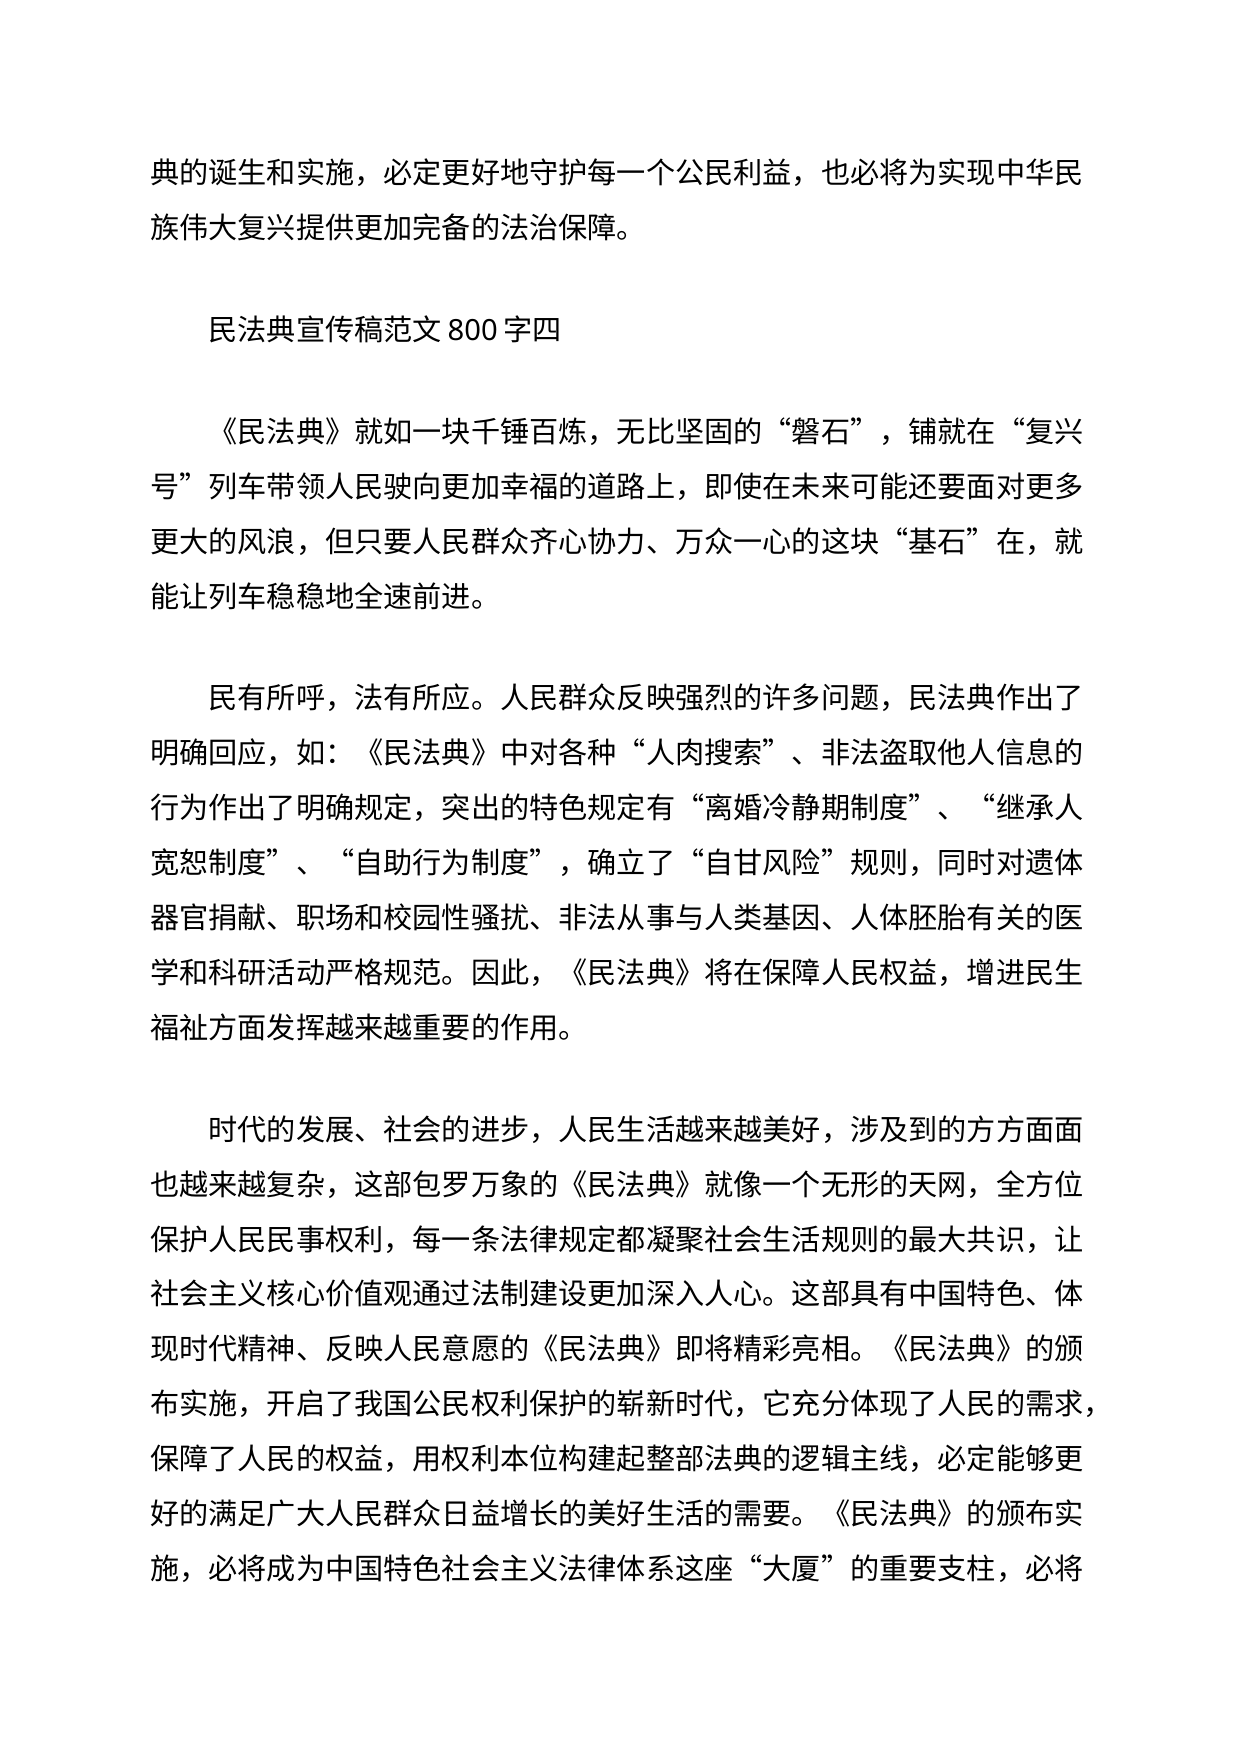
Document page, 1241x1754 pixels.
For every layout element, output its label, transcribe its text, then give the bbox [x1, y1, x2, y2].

text 民法典宣传稿范文800字四 [150, 307, 1090, 349]
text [150, 1106, 1090, 1588]
text 《民法典》就如一块千锤百炼，无比坚固的“磐石”，铺就在“复兴号”列车带领人民驶向更加幸福的道路上，即使在未来可能还要面对更多更大的风浪，但只要人民群众齐心协力、万众一心的这块“基石”在，就能让列车稳稳地全速前进。 [150, 409, 1090, 616]
text 民有所呼，法有所应。人民群众反映强烈的许多问题，民法典作出了明确回应，如：《民法典》中对各种“人肉搜索”、非法盗取他人信息的行为作出了明确规定，突出的特色规定有“离婚冷静期制度”、“继承人宽恕制度”、“自助行为制度”，确立了“自甘风险”规则，同时对遗体器官捐献、职场和校园性骚扰、非法从事与人类基因、人体胚胎有关的医学和科研活动严格规范。因此，《民法典》将在保障人民权益，增进民生福祉方面发挥越来越重要的作用。 [150, 675, 1090, 1047]
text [150, 150, 1090, 247]
